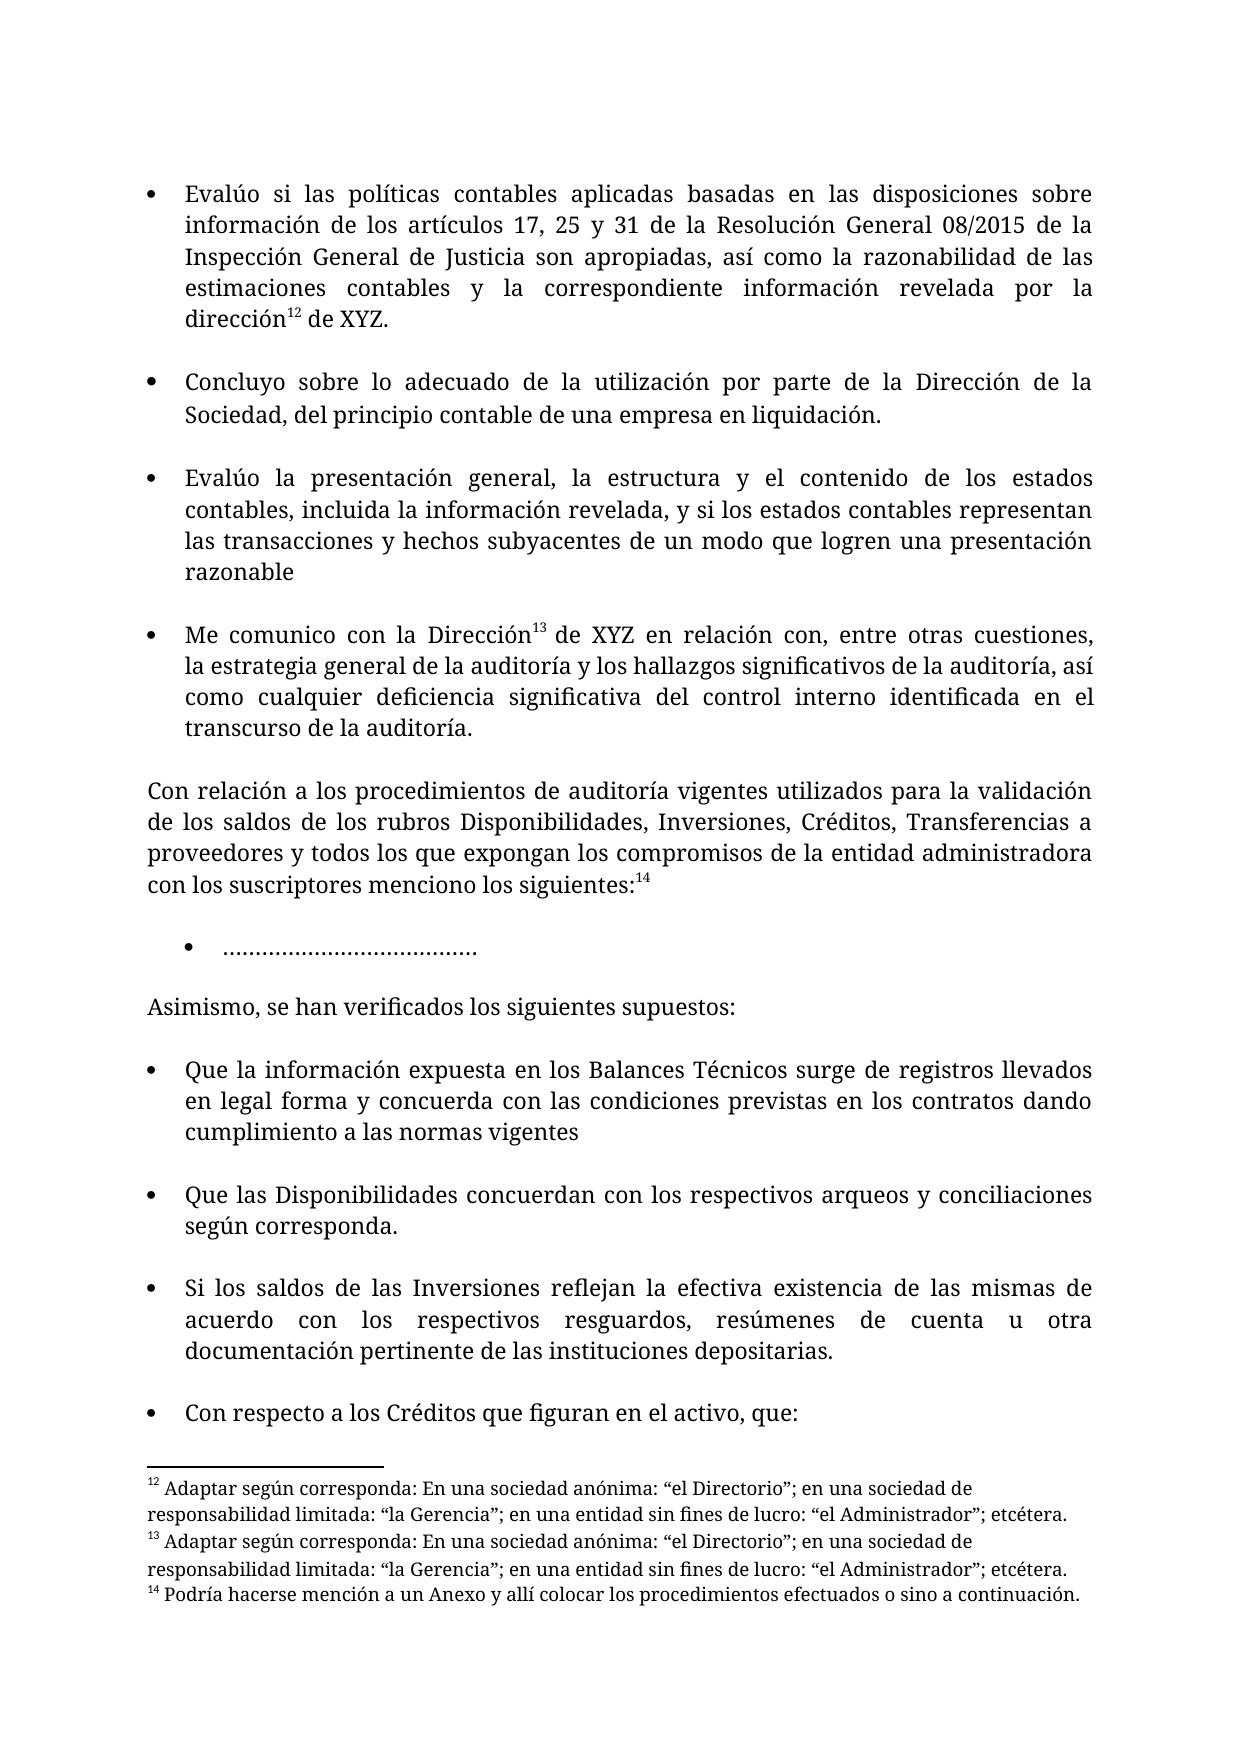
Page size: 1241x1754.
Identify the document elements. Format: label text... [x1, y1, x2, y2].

list Con respecto a los Créditos que figuran en el activo, que: [147, 1397, 1094, 1428]
text Asimismo, se han verificados los siguientes supuestos: [147, 991, 1094, 1022]
list Si los saldos de las Inversiones reflejan la efectiva existencia de las mismas de acuerdo con los respectivos resguardos, resúmenes de cuenta u otra documentación pertinente de las instituciones depositarias. [147, 1272, 1094, 1366]
list Concluyo sobre lo adecuado de la utilización por parte de la Dirección de la Sociedad, del principio contable de una empresa en liquidación. [147, 366, 1093, 431]
text Con relación a los procedimientos de auditoría vigentes utilizados para la validación de los saldos de los rubros Disponibilidades, Inversiones, Créditos, Transferencias a proveedores y todos los que expongan los compromisos de la entidad administradora con los suscriptores menciono los siguientes: [147, 775, 1094, 900]
list Que la información expuesta en los Balances Técnicos surge de registros llevados en legal forma y concuerda con las condiciones previstas en los contratos dando cumplimiento a las normas vigentes [147, 1053, 1094, 1147]
list Evalúo si las políticas contables aplicadas basadas en las disposiciones sobre información de los artículos 17, 25 y 31 de la Resolución General 08/2015 de la Inspección General de Justicia son apropiadas, así como la razonabilidad de las estimaciones contables y la correspondiente información revelada por la dirección de XYZ. [147, 178, 1094, 334]
list Me comunico con la Dirección de XYZ en relación con, entre otras cuestiones, la estrategia general de la auditoría y los hallazgos significativos de la auditoría, así como cualquier deficiencia significativa del control interno identificada en el transcurso de la auditoría. [147, 618, 1094, 743]
list Evalúo la presentación general, la estructura y el contenido de los estados contables, incluida la información revelada, y si los estados contables representan las transacciones y hechos subyacentes de un modo que logren una presentación razonable [147, 462, 1094, 587]
list ………………………………… [184, 931, 1094, 962]
list Que las Disponibilidades concuerdan con los respectivos arqueos y conciliaciones según corresponda. [147, 1178, 1094, 1241]
